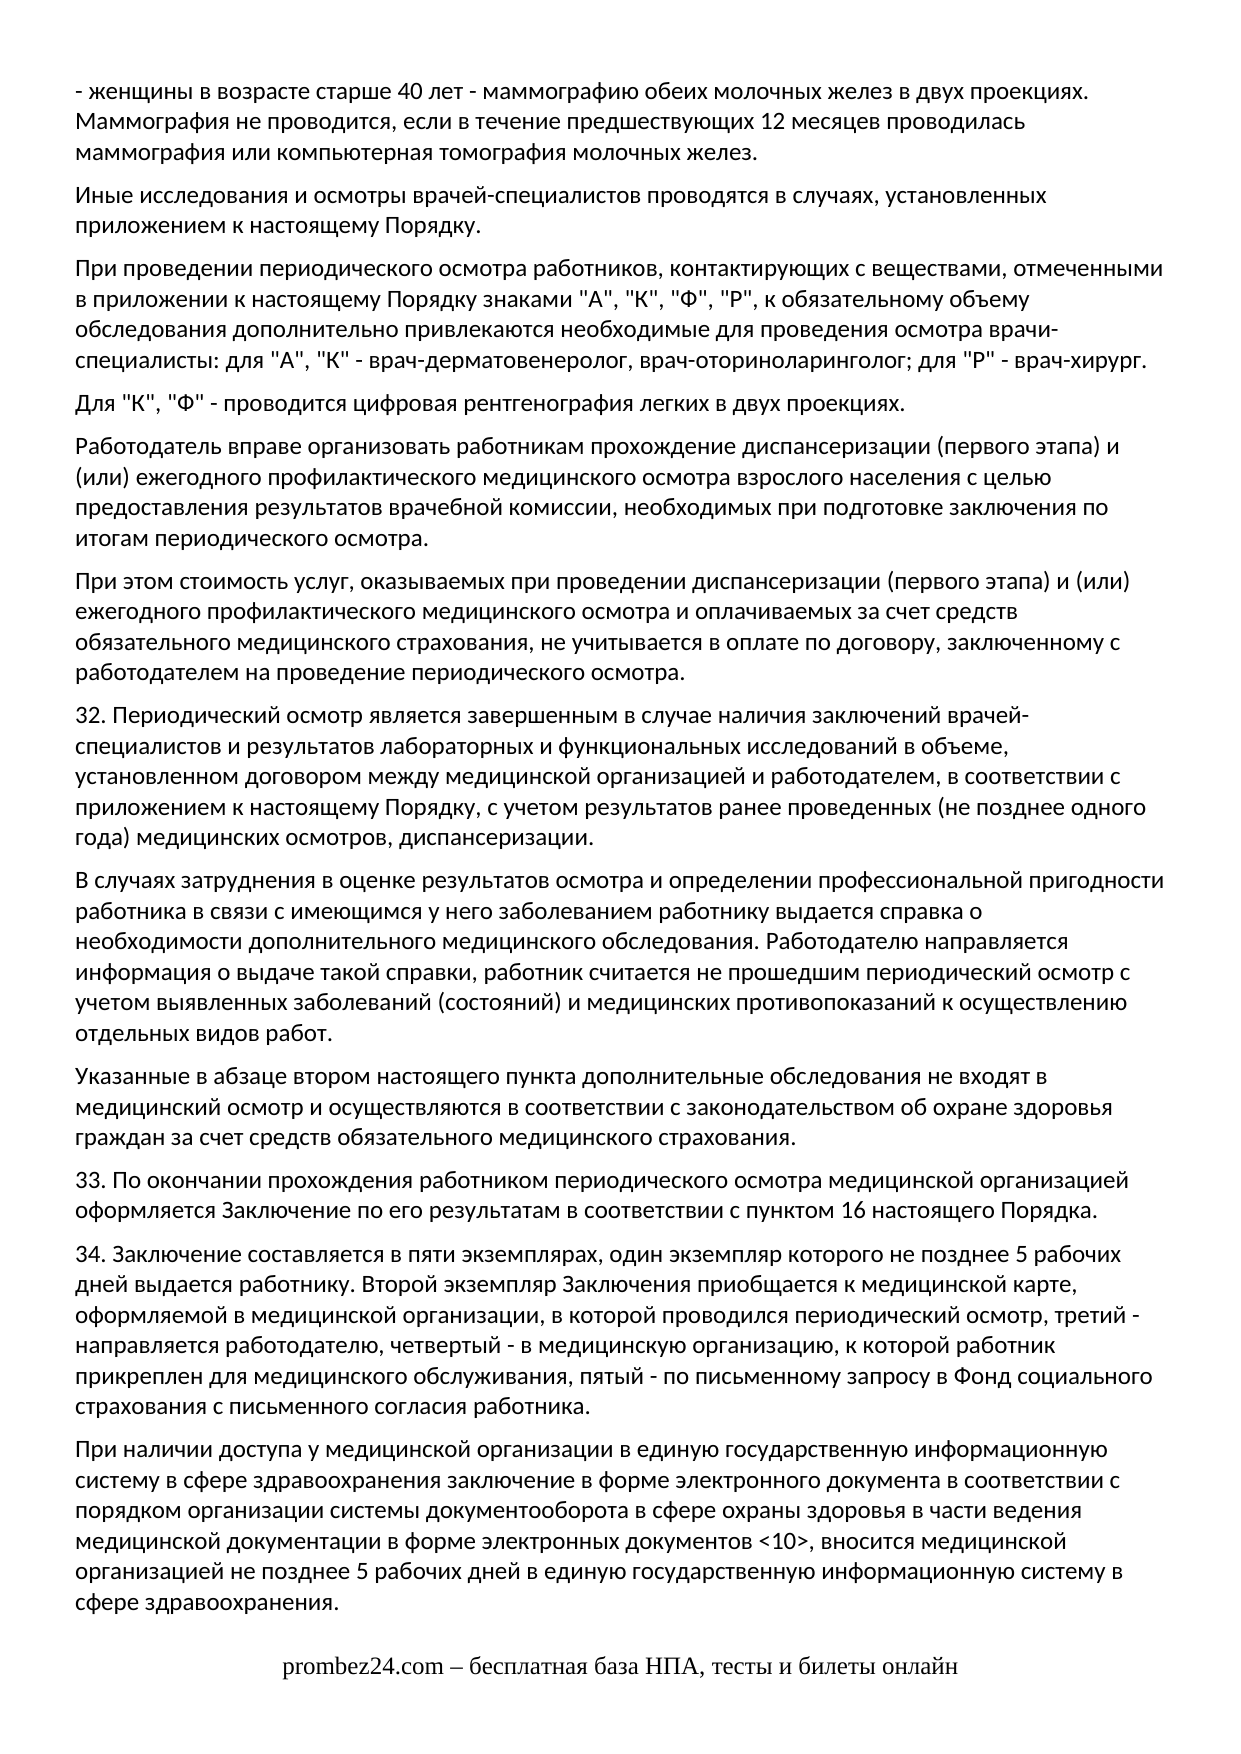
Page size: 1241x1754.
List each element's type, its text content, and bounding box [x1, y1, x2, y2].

text 33. По окончании прохождения работником периодического осмотра медицинской организацией оформляется Заключение по его результатам в соответствии с пунктом 16 настоящего Порядка. [75, 1164, 1165, 1225]
text В случаях затруднения в оценке результатов осмотра и определении профессиональной пригодности работника в связи с имеющимся у него заболеванием работнику выдается справка о необходимости дополнительного медицинского обследования. Работодателю направляется информация о выдаче такой справки, работник считается не прошедшим периодический осмотр с учетом выявленных заболеваний (состояний) и медицинских противопоказаний к осуществлению отдельных видов работ. [75, 864, 1165, 1048]
text При наличии доступа у медицинской организации в единую государственную информационную систему в сфере здравоохранения заключение в форме электронного документа в соответствии с порядком организации системы документооборота в сфере охраны здоровья в части ведения медицинской документации в форме электронных документов <10>, вносится медицинской организацией не позднее 5 рабочих дней в единую государственную информационную систему в сфере здравоохранения. [75, 1433, 1165, 1616]
text - женщины в возрасте старше 40 лет - маммографию обеих молочных желез в двух проекциях. Маммография не проводится, если в течение предшествующих 12 месяцев проводилась маммография или компьютерная томография молочных желез. [75, 75, 1165, 167]
text Для "К", "Ф" - проводится цифровая рентгенография легких в двух проекциях. [75, 387, 1165, 418]
text Указанные в абзаце втором настоящего пункта дополнительные обследования не входят в медицинский осмотр и осуществляются в соответствии с законодательством об охране здоровья граждан за счет средств обязательного медицинского страхования. [75, 1060, 1165, 1152]
text 32. Периодический осмотр является завершенным в случае наличия заключений врачей-специалистов и результатов лабораторных и функциональных исследований в объеме, установленном договором между медицинской организацией и работодателем, в соответствии с приложением к настоящему Порядку, с учетом результатов ранее проведенных (не позднее одного года) медицинских осмотров, диспансеризации. [75, 699, 1165, 852]
text 34. Заключение составляется в пяти экземплярах, один экземпляр которого не позднее 5 рабочих дней выдается работнику. Второй экземпляр Заключения приобщается к медицинской карте, оформляемой в медицинской организации, в которой проводился периодический осмотр, третий - направляется работодателю, четвертый - в медицинскую организацию, к которой работник прикреплен для медицинского обслуживания, пятый - по письменному запросу в Фонд социального страхования с письменного согласия работника. [75, 1238, 1165, 1421]
text При проведении периодического осмотра работников, контактирующих с веществами, отмеченными в приложении к настоящему Порядку знаками "А", "К", "Ф", "Р", к обязательному объему обследования дополнительно привлекаются необходимые для проведения осмотра врачи-специалисты: для "А", "К" - врач-дерматовенеролог, врач-оториноларинголог; для "Р" - врач-хирург. [75, 253, 1165, 375]
text Иные исследования и осмотры врачей-специалистов проводятся в случаях, установленных приложением к настоящему Порядку. [75, 179, 1165, 240]
text При этом стоимость услуг, оказываемых при проведении диспансеризации (первого этапа) и (или) ежегодного профилактического медицинского осмотра и оплачиваемых за счет средств обязательного медицинского страхования, не учитывается в оплате по договору, заключенному с работодателем на проведение периодического осмотра. [75, 565, 1165, 687]
text Работодатель вправе организовать работникам прохождение диспансеризации (первого этапа) и (или) ежегодного профилактического медицинского осмотра взрослого населения с целью предоставления результатов врачебной комиссии, необходимых при подготовке заключения по итогам периодического осмотра. [75, 430, 1165, 552]
